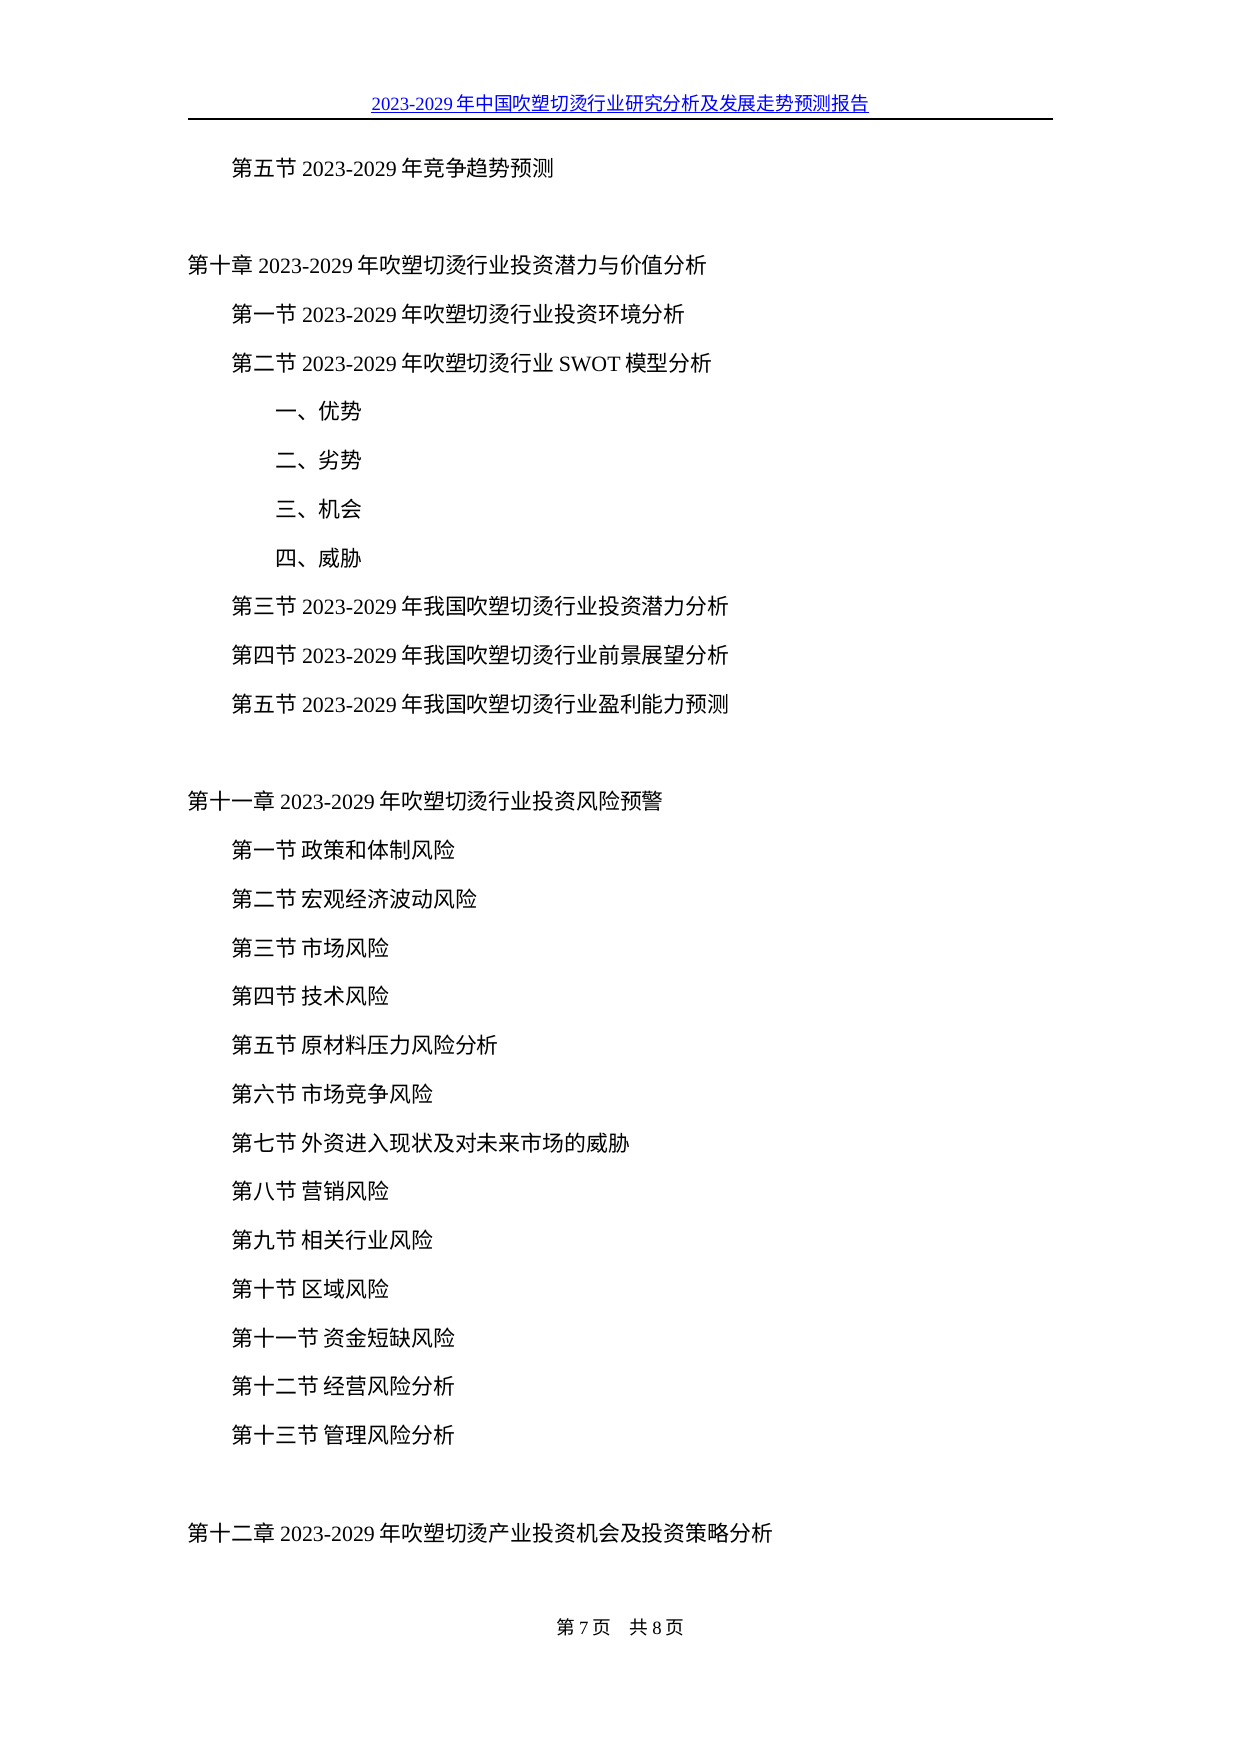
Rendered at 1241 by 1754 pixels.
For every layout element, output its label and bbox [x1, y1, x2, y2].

text [187, 150, 1053, 1548]
